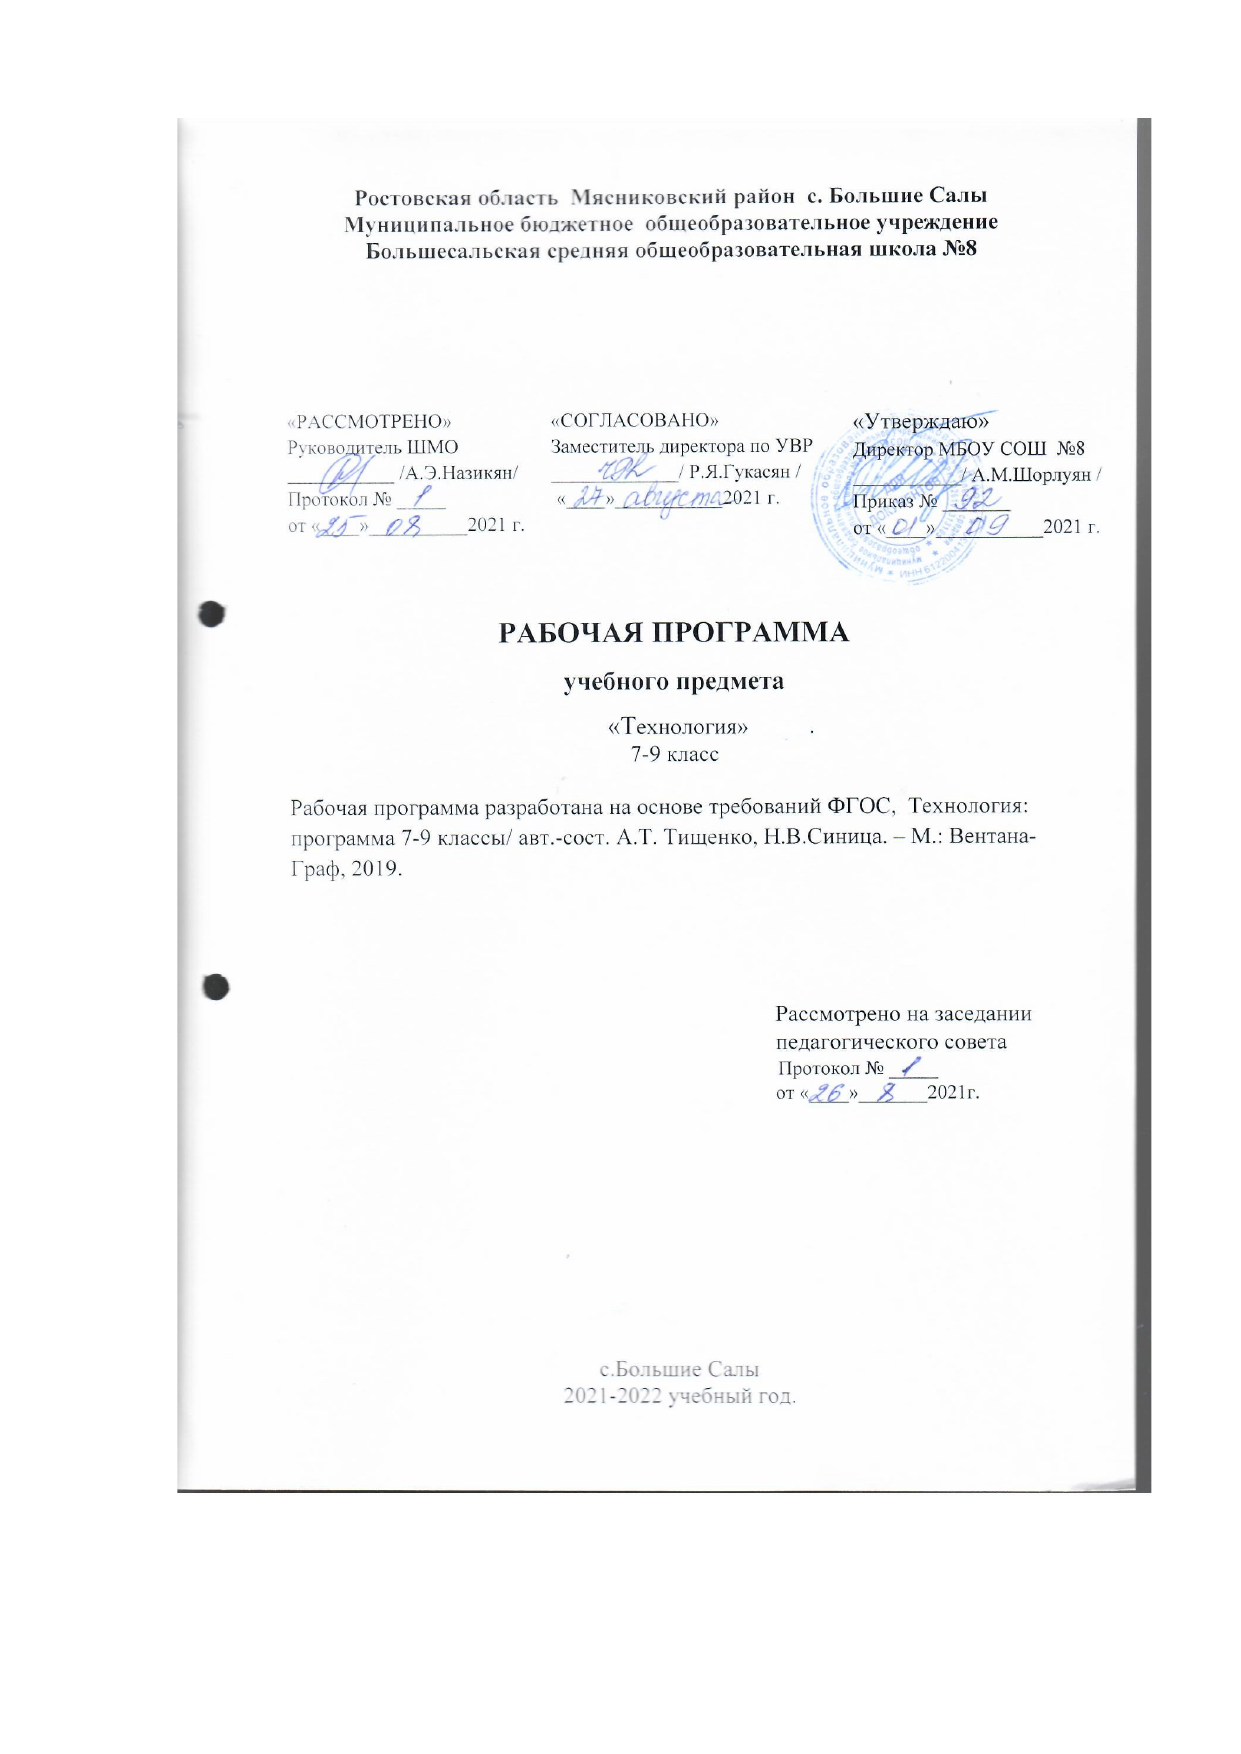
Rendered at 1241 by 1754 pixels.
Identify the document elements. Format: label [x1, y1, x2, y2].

picture [177, 118, 1152, 1496]
